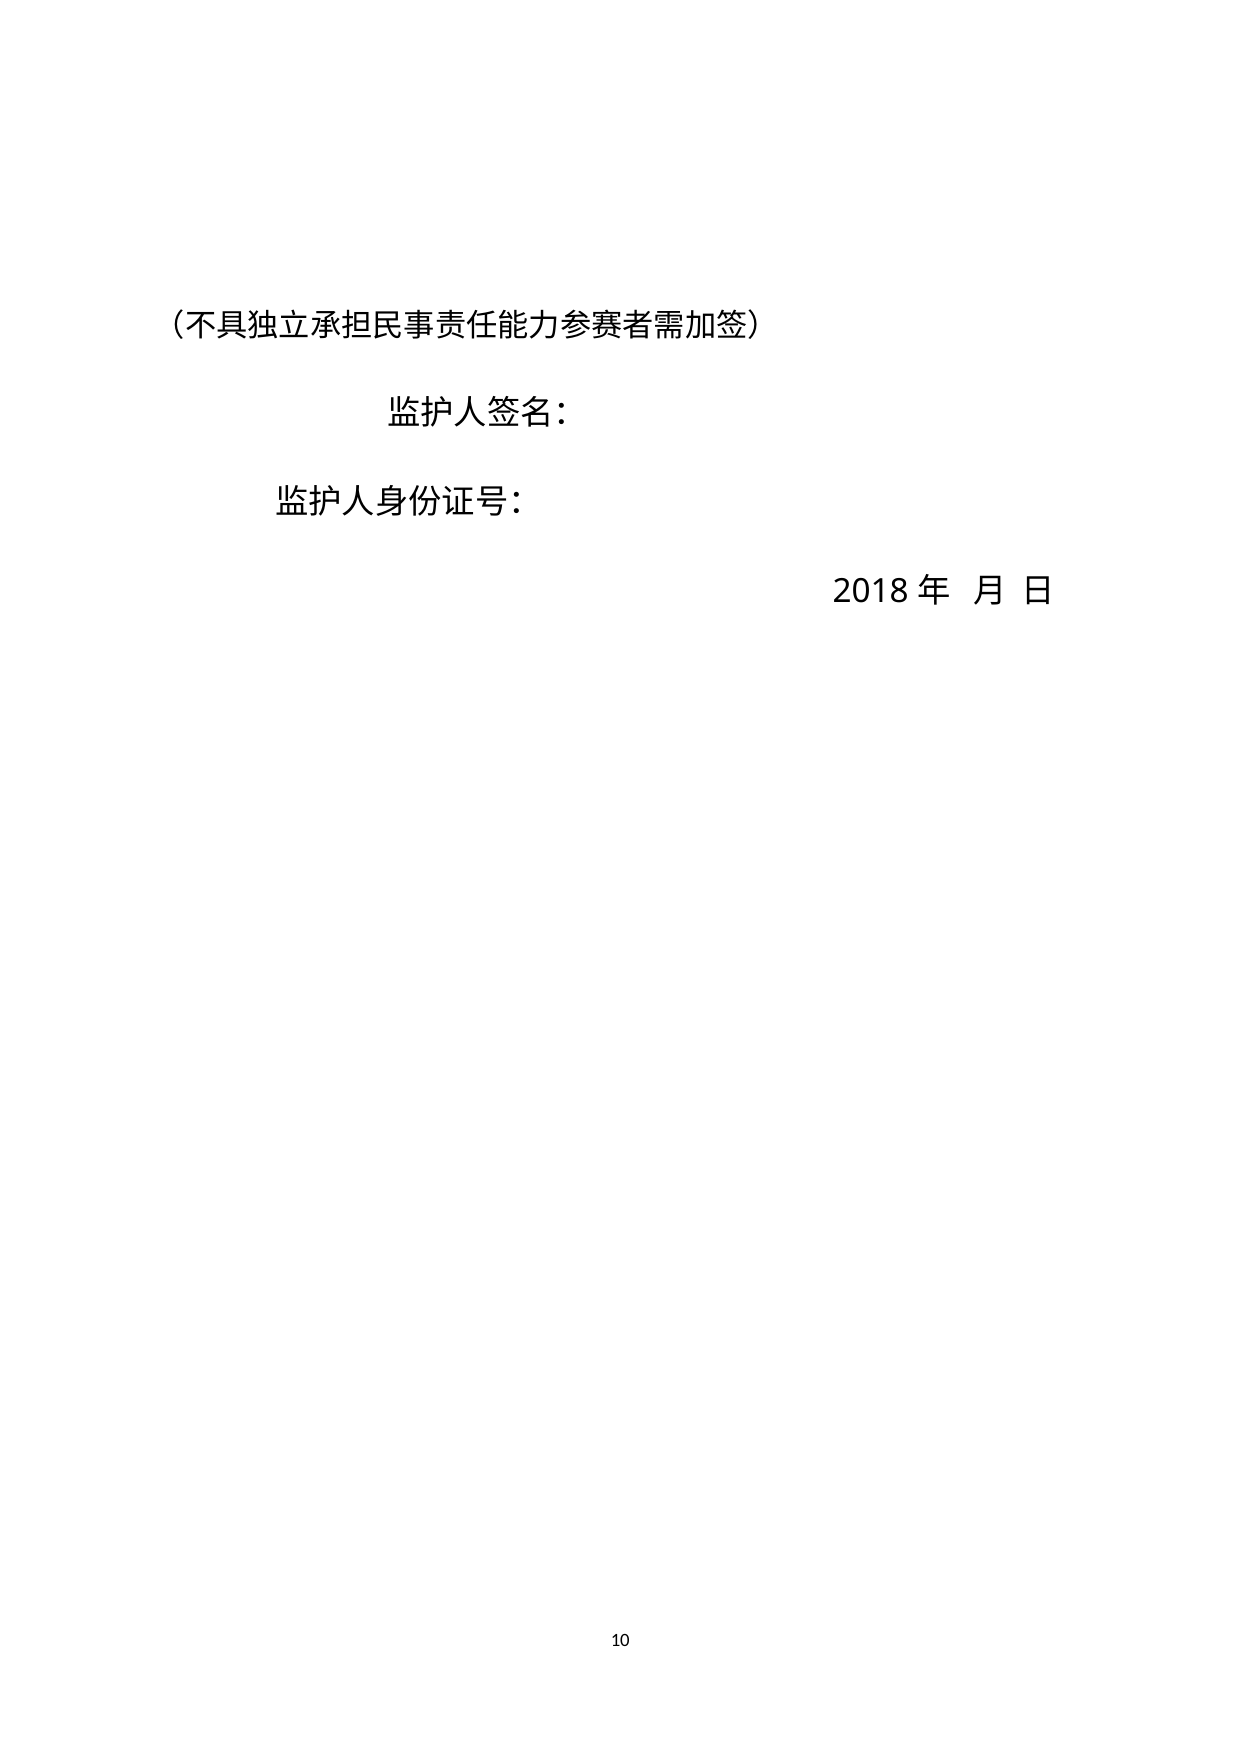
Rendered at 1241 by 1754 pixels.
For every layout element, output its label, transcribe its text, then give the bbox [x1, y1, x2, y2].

text 2018 年 月 日 [153, 556, 1055, 621]
text 监护人身份证号： [153, 467, 1087, 532]
text 监护人签名： [153, 378, 1087, 443]
text （不具独立承担民事责任能力参赛者需加签） [153, 290, 1087, 355]
